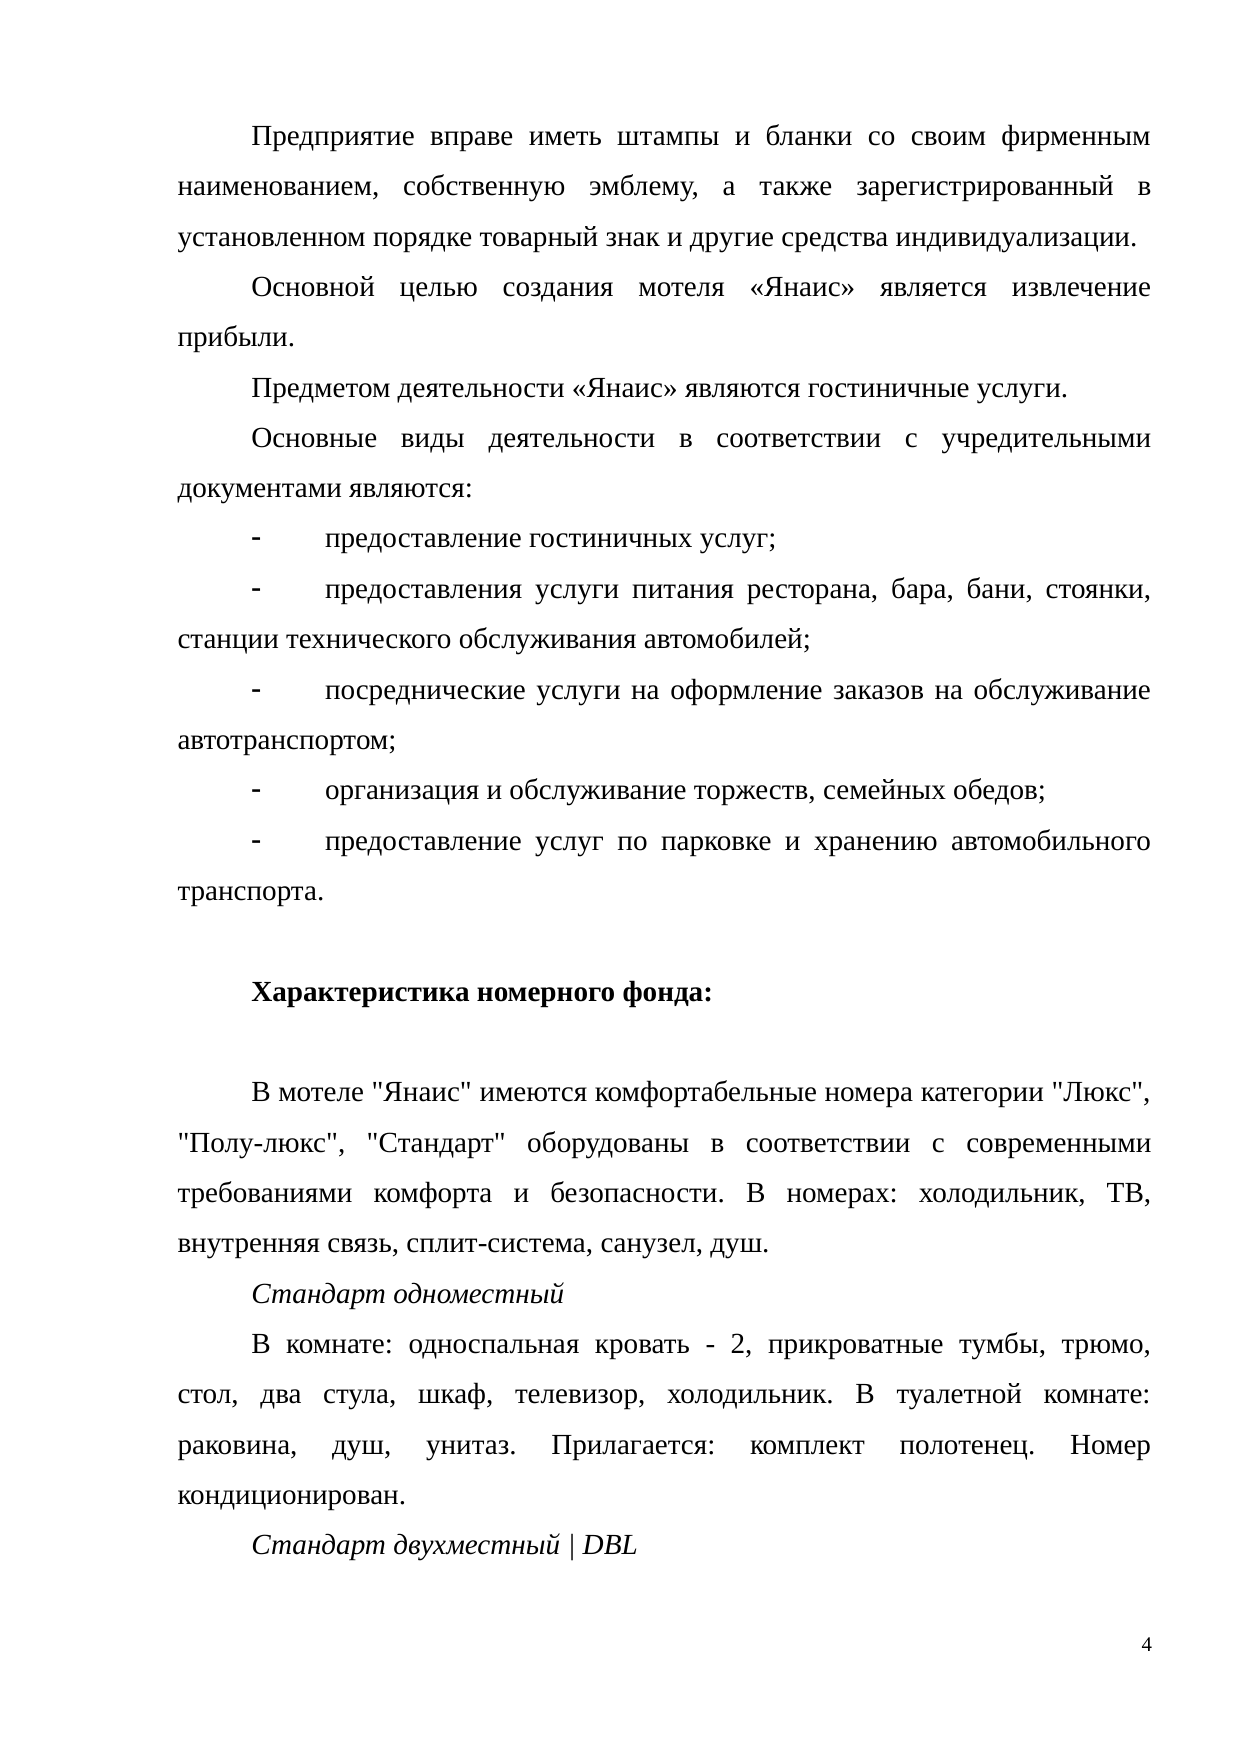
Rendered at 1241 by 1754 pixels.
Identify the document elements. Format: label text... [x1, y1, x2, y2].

text Характеристика номерного фонда: [177, 974, 1152, 1007]
list предоставления услуги питания ресторана, бара, бани, стоянки, станции технического обслуживания автомобилей; [177, 571, 1152, 655]
list предоставление гостиничных услуг; [177, 521, 1152, 554]
text Предметом деятельности «Янаис» являются гостиничные услуги. [177, 370, 1152, 403]
list организация и обслуживание торжеств, семейных обедов; [177, 772, 1152, 806]
text Стандарт одноместный [177, 1276, 1152, 1309]
text В комнате: односпальная кровать - 2, прикроватные тумбы, трюмо, стол, два стула, шкаф, телевизор, холодильник. В туалетной комнате: раковина, душ, унитаз. Прилагается: комплект полотенец. Номер кондиционирован. [177, 1326, 1152, 1511]
list посреднические услуги на оформление заказов на обслуживание автотранспортом; [177, 672, 1152, 756]
list предоставление услуг по парковке и хранению автомобильного транспорта. [177, 823, 1152, 907]
text Предприятие вправе иметь штампы и бланки со своим фирменным наименованием, собственную эмблему, а также зарегистрированный в установленном порядке товарный знак и другие средства индивидуализации. [177, 118, 1152, 252]
text Стандарт двухместный | DBL [177, 1527, 1152, 1561]
text В мотеле "Янаис" имеются комфортабельные номера категории "Люкс", "Полу-люкс", "Стандарт" оборудованы в соответствии с современными требованиями комфорта и безопасности. В номерах: холодильник, ТВ, внутренняя связь, сплит-система, санузел, душ. [177, 1074, 1152, 1259]
text Основные виды деятельности в соответствии с учредительными документами являются: [177, 420, 1152, 504]
text Основной целью создания мотеля «Янаис» является извлечение прибыли. [177, 269, 1152, 353]
